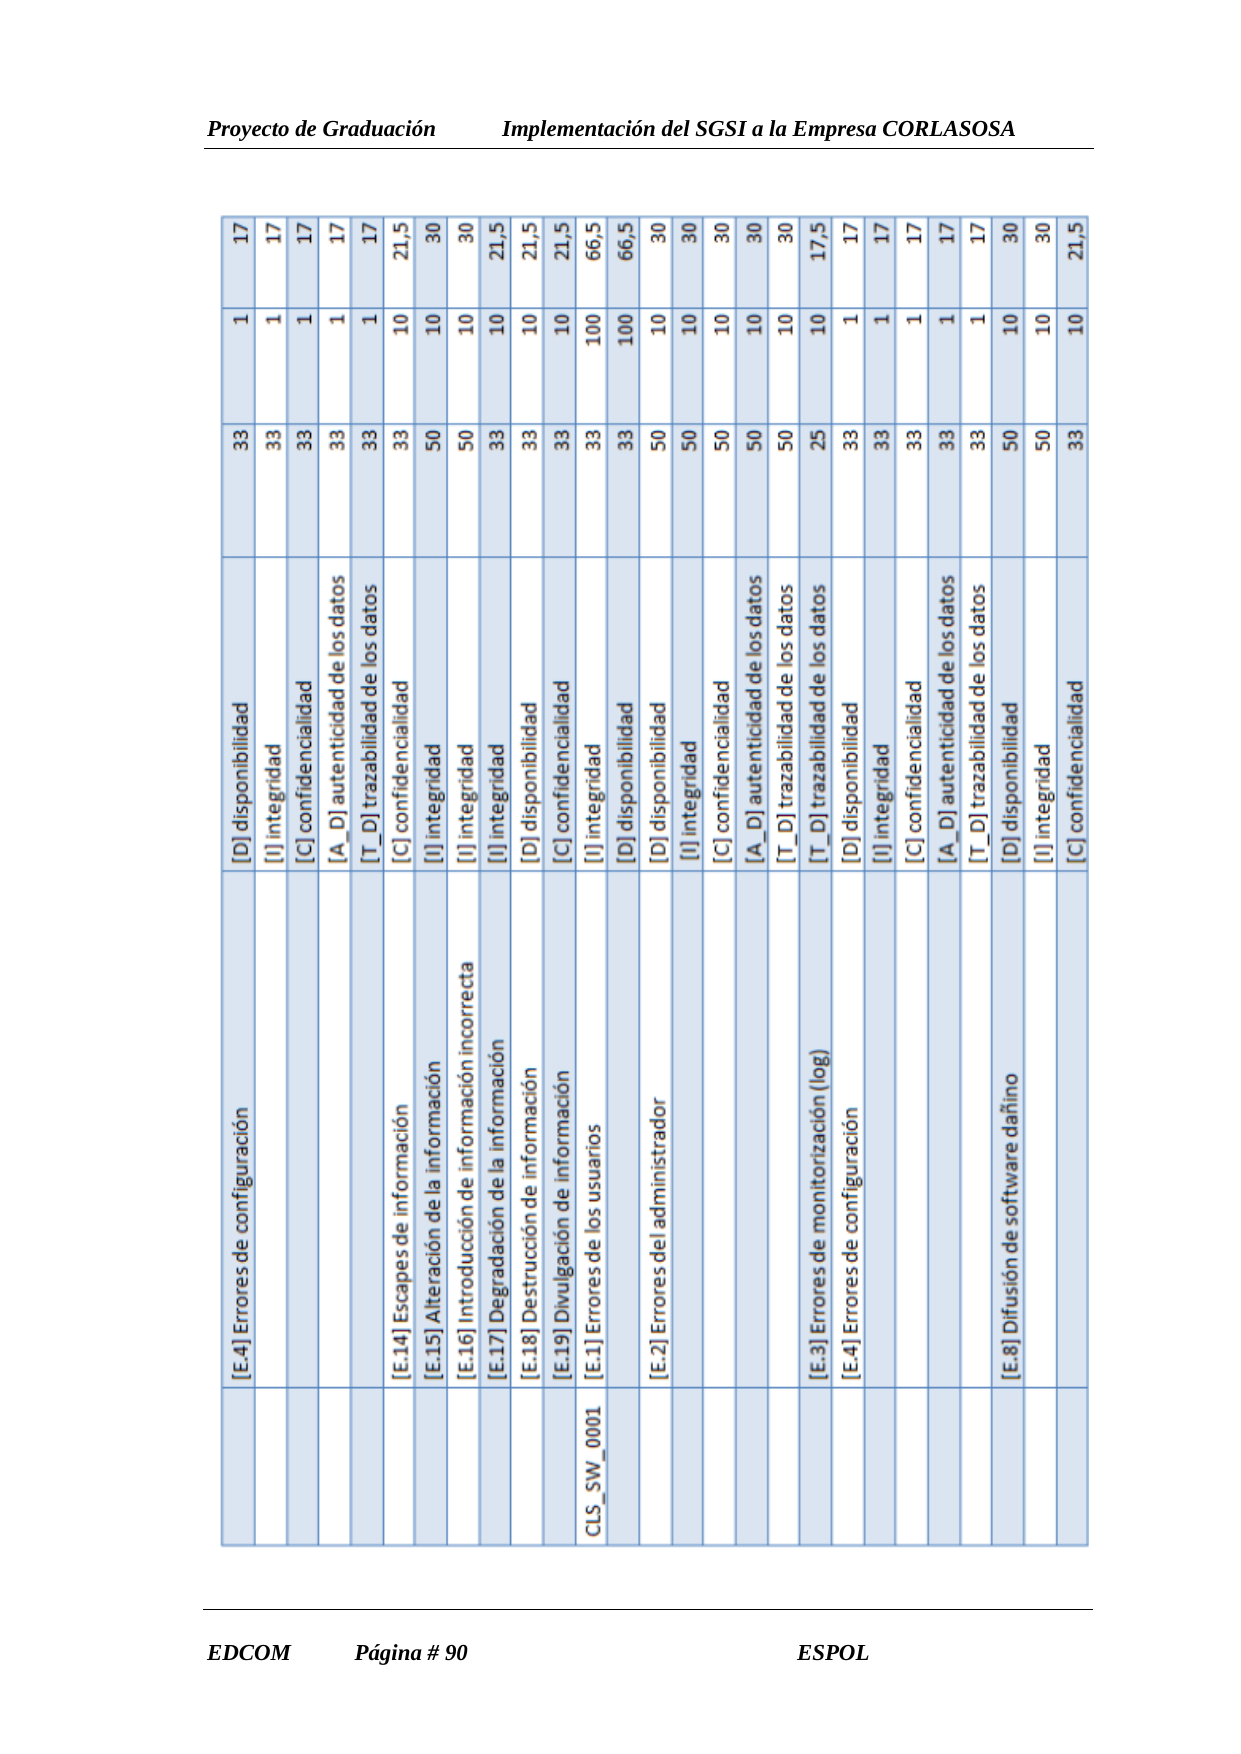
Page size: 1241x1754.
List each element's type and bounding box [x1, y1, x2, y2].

picture [217, 207, 1090, 1555]
